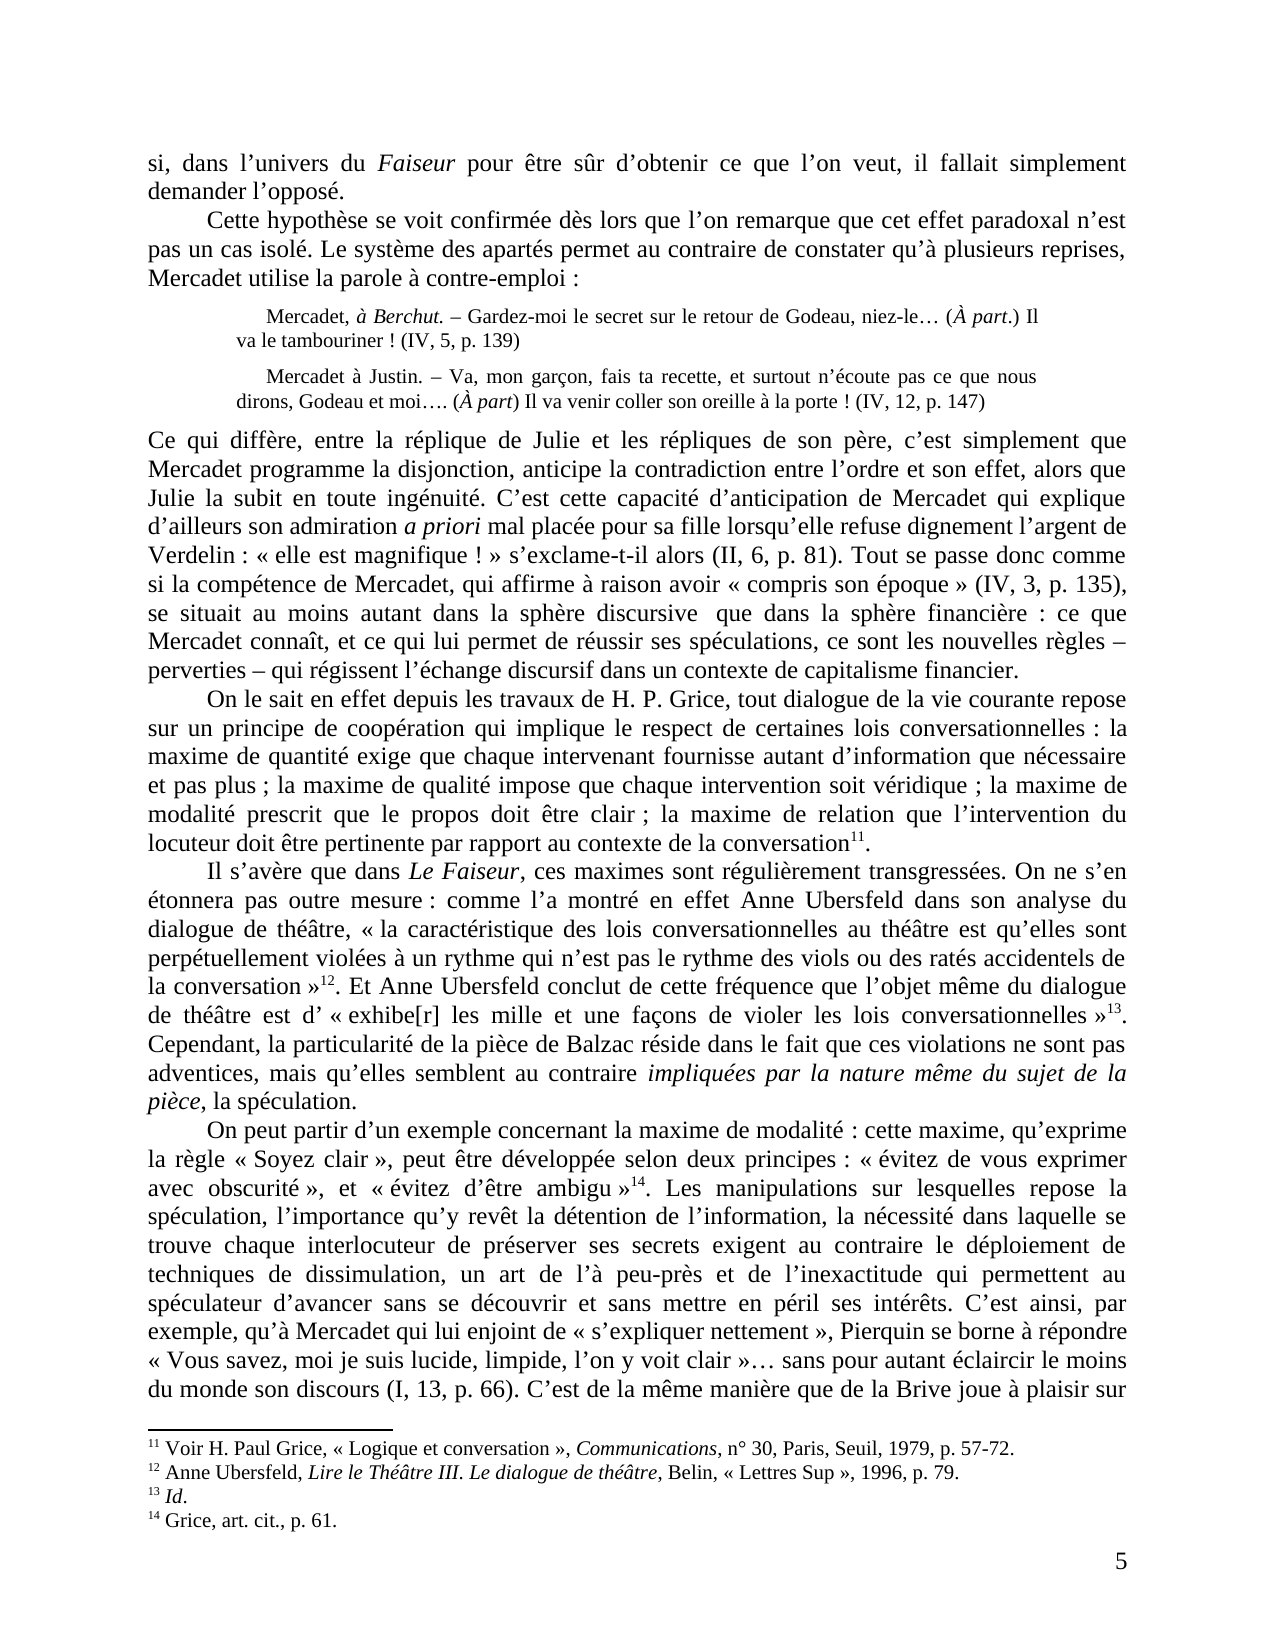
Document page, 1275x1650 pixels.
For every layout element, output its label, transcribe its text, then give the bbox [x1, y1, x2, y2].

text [148, 1115, 1127, 1403]
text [148, 148, 1127, 205]
text Ce qui diffère, entre la réplique de Julie et les répliques de son père, c’est simplement que Mercadet programme la disjonction, anticipe la contradiction entre l’ordre et son effet, alors que Julie la subit en toute ingénuité. C’est cette capacité d’anticipation de Mercadet qui explique d’ailleurs son admiration a priori mal placée pour sa fille lorsqu’elle refuse dignement l’argent de Verdelin : « elle est magnifique ! » s’exclame-t-il alors (II, 6, p. 81). Tout se passe donc comme si la compétence de Mercadet, qui affirme à raison avoir « compris son époque » (IV, 3, p. 135), se situait au moins autant dans la sphère discursive que dans la sphère financière : ce que Mercadet connaît, et ce qui lui permet de réussir ses spéculations, ce sont les nouvelles règles – perverties – qui régissent l’échange discursif dans un contexte de capitalisme financier. [148, 425, 1127, 684]
text Il s’avère que dans Le Faiseur, ces maximes sont régulièrement transgressées. On ne s’en étonnera pas outre mesure : comme l’a montré en effet Anne Ubersfeld dans son analyse du dialogue de théâtre, « la caractéristique des lois conversationnelles au théâtre est qu’elles sont perpétuellement violées à un rythme qui n’est pas le rythme des viols ou des ratés accidentels de la conversation ». Et Anne Ubersfeld conclut de cette fréquence que l’objet même du dialogue de théâtre est d’ « exhibe[r] les mille et une façons de violer les lois conversationnelles ». Cependant, la particularité de la pièce de Balzac réside dans le fait que ces violations ne sont pas adventices, mais qu’elles semblent au contraire impliquées par la nature même du sujet de la pièce, la spéculation. [148, 856, 1127, 1115]
text Mercadet à Justin. – Va, mon garçon, fais ta recette, et surtout n’écoute pas ce que nous dirons, Godeau et moi…. (À part) Il va venir coller son oreille à la porte ! (IV, 12, p. 147) [236, 364, 1039, 413]
text Cette hypothèse se voit confirmée dès lors que l’on remarque que cet effet paradoxal n’est pas un cas isolé. Le système des apartés permet au contraire de constater qu’à plusieurs reprises, Mercadet utilise la parole à contre-emploi : [148, 205, 1127, 291]
text Mercadet, à Berchut. – Gardez-moi le secret sur le retour de Godeau, niez-le… (À part.) Il va le tambouriner ! (IV, 5, p. 139) [236, 304, 1039, 352]
text On le sait en effet depuis les travaux de H. P. Grice, tout dialogue de la vie courante repose sur un principe de coopération qui implique le respect de certaines lois conversationnelles : la maxime de quantité exige que chaque intervenant fournisse autant d’information que nécessaire et pas plus ; la maxime de qualité impose que chaque intervention soit véridique ; la maxime de modalité prescrit que le propos doit être clair ; la maxime de relation que l’intervention du locuteur doit être pertinente par rapport au contexte de la conversation. [148, 684, 1127, 856]
